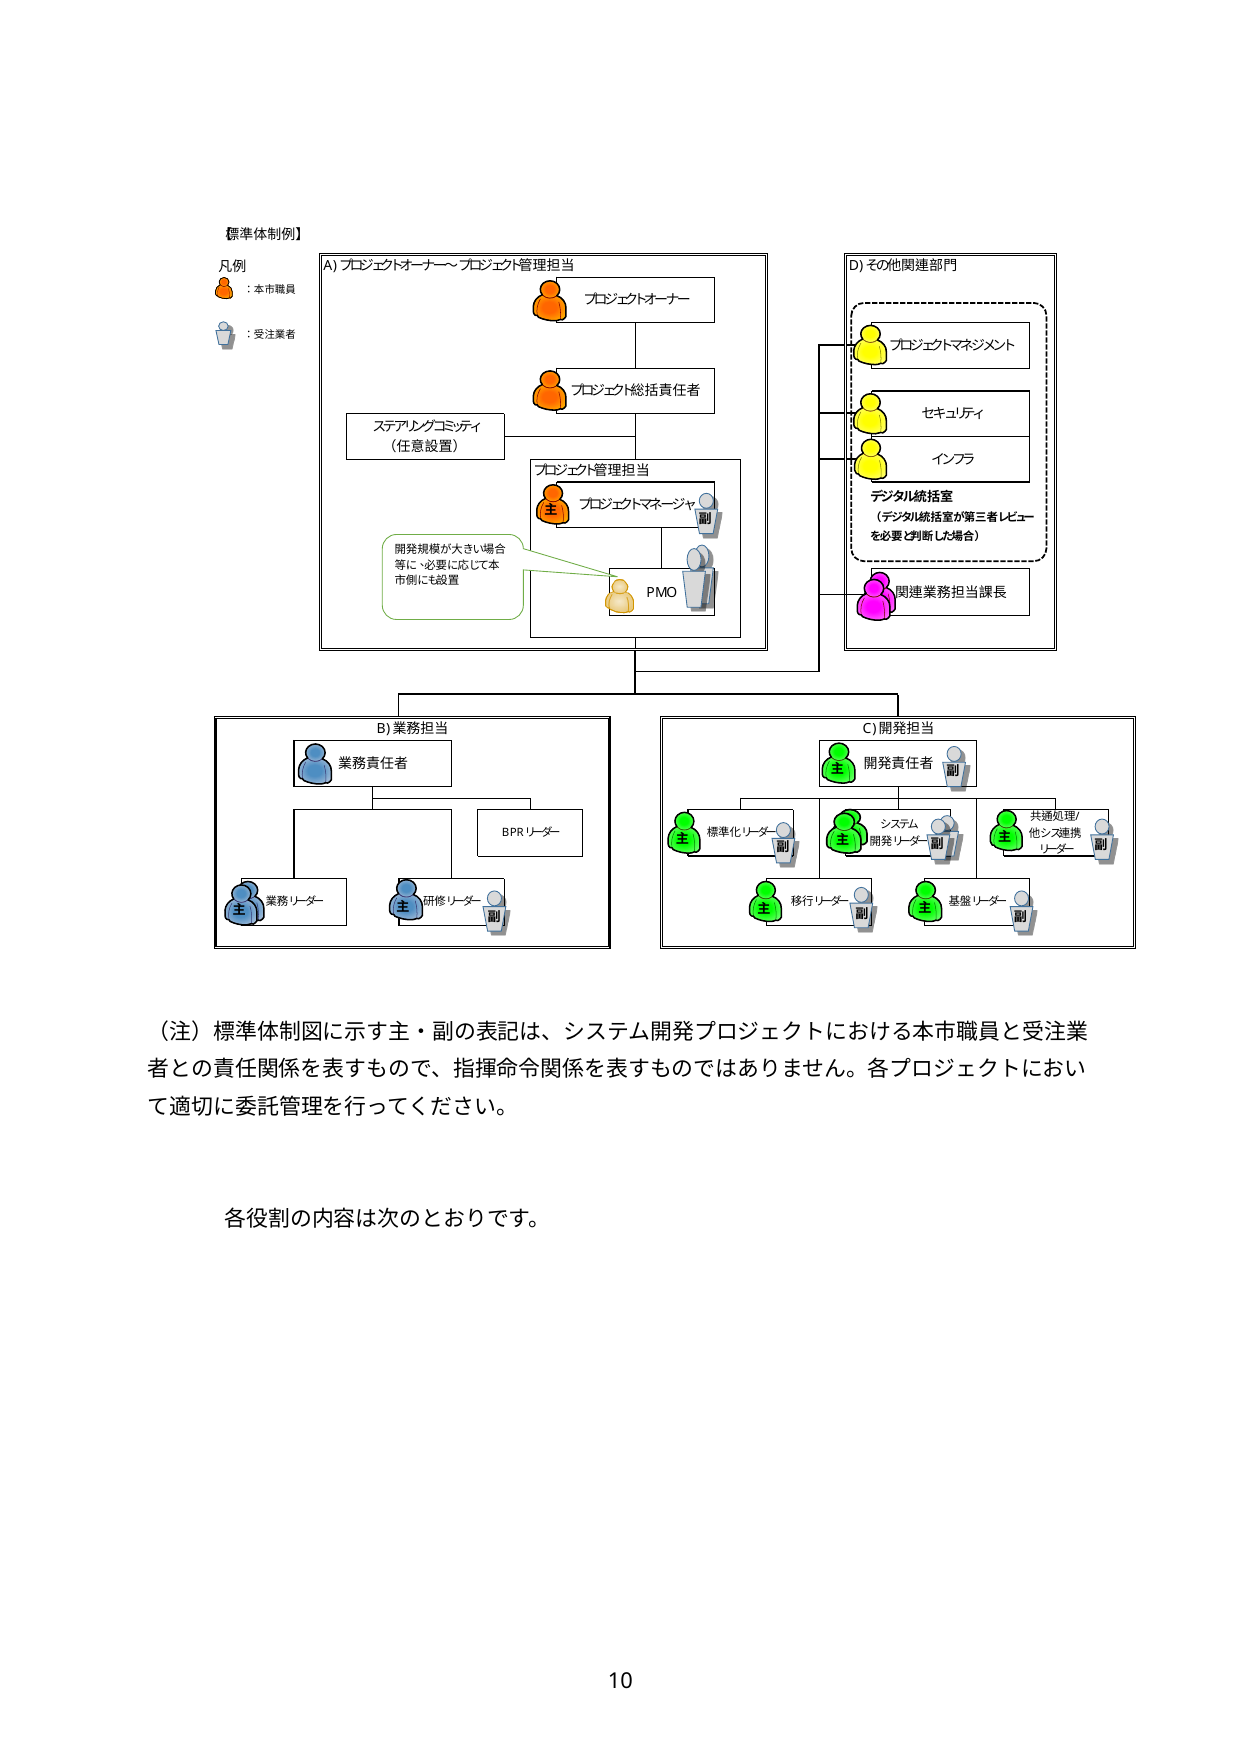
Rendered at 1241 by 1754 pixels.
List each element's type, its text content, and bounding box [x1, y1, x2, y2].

text 各役割の内容は次のとおりです。 [202, 1198, 1092, 1236]
text （注）標準体制図に示す主・副の表記は、システム開発プロジェクトにおける本市職員と受注業者との責任関係を表すもので、指揮命令関係を表すものではありません。各プロジェクトにおいて適切に委託管理を行ってください。 [148, 1011, 1092, 1123]
